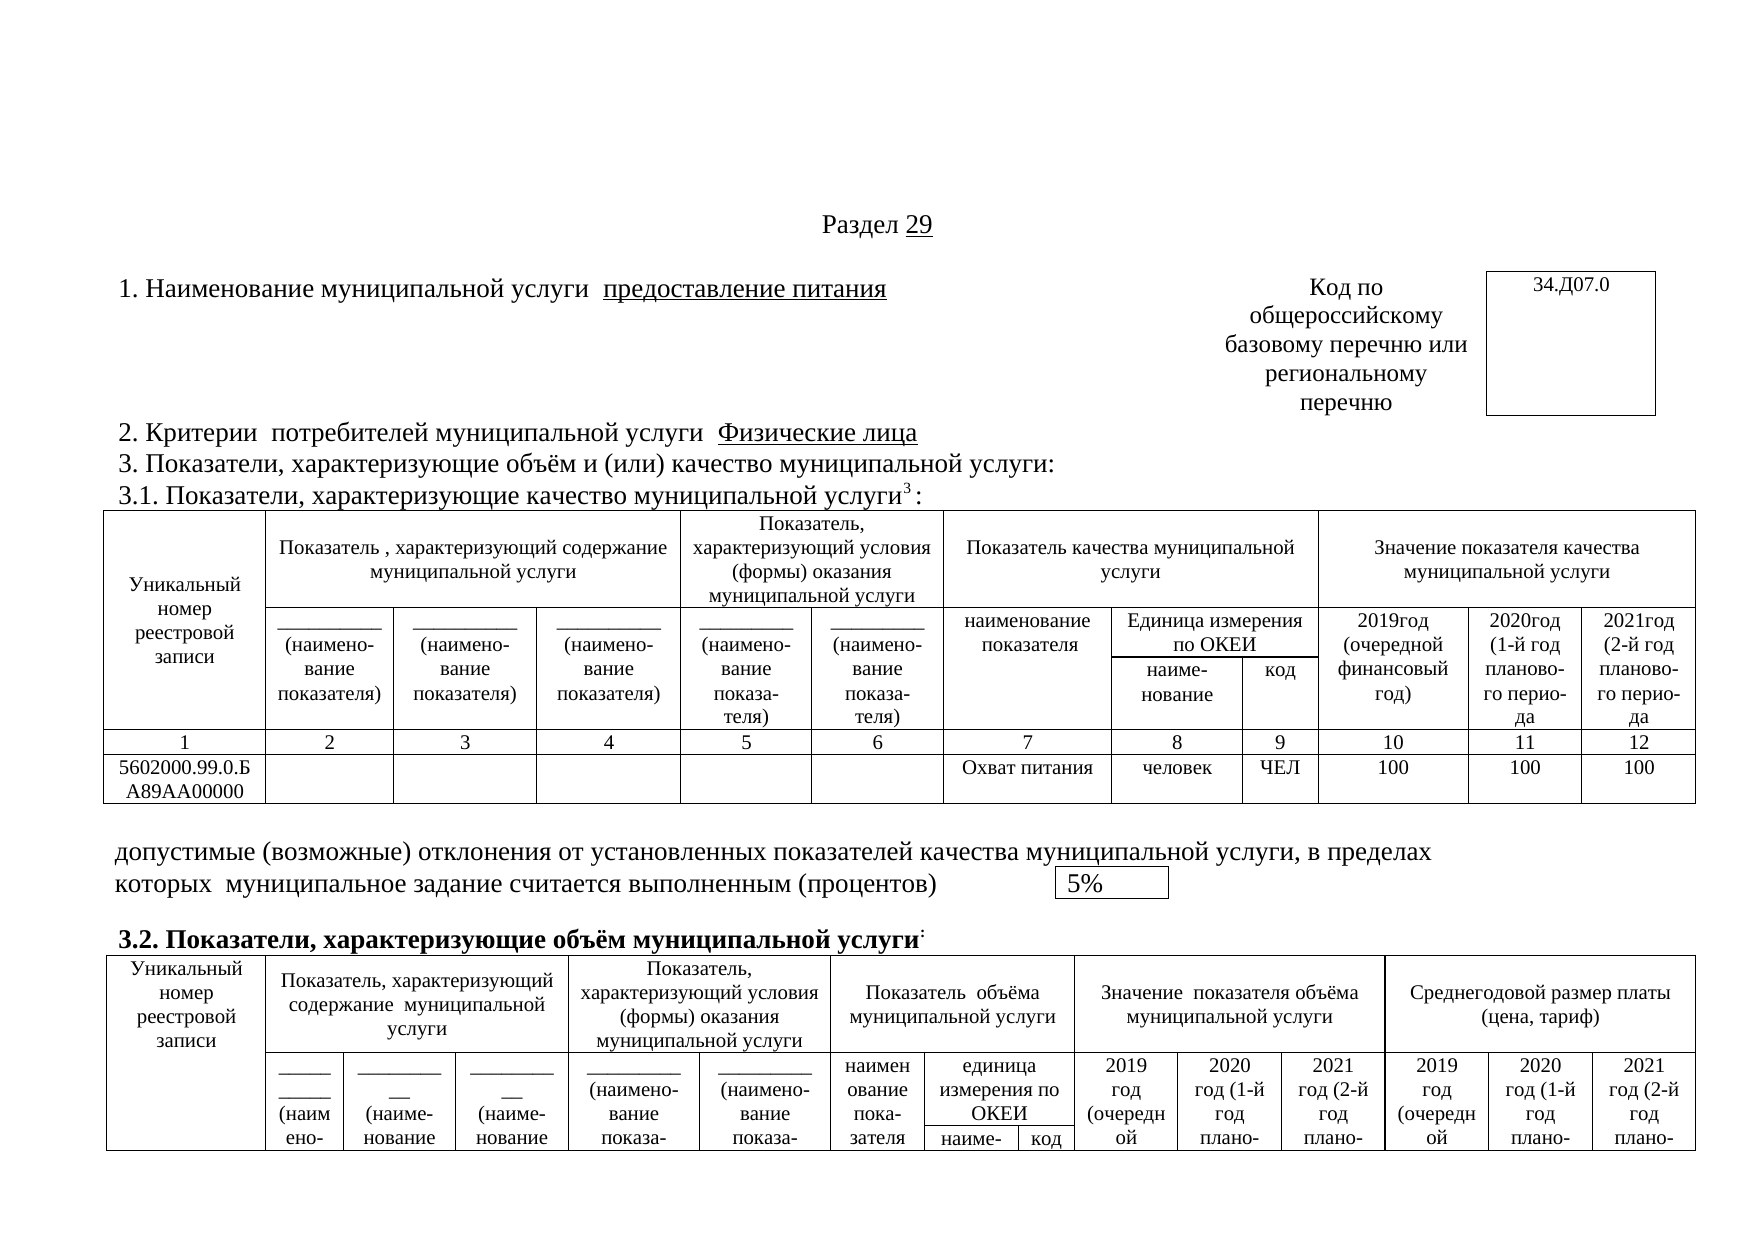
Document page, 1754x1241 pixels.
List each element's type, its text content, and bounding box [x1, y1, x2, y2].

text 3.2. Показатели, характеризующие объём муниципальной услуги: [118, 923, 1636, 954]
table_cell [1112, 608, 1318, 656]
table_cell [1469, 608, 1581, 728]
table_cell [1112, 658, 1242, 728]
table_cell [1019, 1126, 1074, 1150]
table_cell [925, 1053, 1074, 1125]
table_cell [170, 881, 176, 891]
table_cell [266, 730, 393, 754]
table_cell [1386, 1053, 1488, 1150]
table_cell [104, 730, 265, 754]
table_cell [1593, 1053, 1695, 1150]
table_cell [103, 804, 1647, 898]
text Раздел 29 [118, 208, 1636, 239]
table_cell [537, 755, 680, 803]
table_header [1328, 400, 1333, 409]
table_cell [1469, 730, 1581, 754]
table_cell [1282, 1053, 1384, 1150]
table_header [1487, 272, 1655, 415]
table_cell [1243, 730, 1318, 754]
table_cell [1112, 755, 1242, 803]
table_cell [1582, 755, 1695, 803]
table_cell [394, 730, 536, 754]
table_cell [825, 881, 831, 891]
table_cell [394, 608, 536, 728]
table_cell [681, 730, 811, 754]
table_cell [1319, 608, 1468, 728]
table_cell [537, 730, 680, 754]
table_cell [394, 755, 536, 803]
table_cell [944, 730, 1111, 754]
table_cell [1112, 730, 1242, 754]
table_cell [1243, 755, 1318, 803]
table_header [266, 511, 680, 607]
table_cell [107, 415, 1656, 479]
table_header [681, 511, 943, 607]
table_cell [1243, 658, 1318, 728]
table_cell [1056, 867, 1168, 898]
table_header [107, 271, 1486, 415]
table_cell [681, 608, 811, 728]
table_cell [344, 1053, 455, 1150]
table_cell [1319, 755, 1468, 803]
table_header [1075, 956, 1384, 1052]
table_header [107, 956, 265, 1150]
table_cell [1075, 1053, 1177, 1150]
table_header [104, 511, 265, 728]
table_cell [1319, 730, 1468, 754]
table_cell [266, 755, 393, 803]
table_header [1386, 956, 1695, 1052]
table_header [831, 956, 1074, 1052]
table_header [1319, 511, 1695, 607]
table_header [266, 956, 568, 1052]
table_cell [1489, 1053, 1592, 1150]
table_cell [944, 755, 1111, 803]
text 3.1. Показатели, характеризующие качество муниципальной услуги3 : [118, 479, 1636, 510]
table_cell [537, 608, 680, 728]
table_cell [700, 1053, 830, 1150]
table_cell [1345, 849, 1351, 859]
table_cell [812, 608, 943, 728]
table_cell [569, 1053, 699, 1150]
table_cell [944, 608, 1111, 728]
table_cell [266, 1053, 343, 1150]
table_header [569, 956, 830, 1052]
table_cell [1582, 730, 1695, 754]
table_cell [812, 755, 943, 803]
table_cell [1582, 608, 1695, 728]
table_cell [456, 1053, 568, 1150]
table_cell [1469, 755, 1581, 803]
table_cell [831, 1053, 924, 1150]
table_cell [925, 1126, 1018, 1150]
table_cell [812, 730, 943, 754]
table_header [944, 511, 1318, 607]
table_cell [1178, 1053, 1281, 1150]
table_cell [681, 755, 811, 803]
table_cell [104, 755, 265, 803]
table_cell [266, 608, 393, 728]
